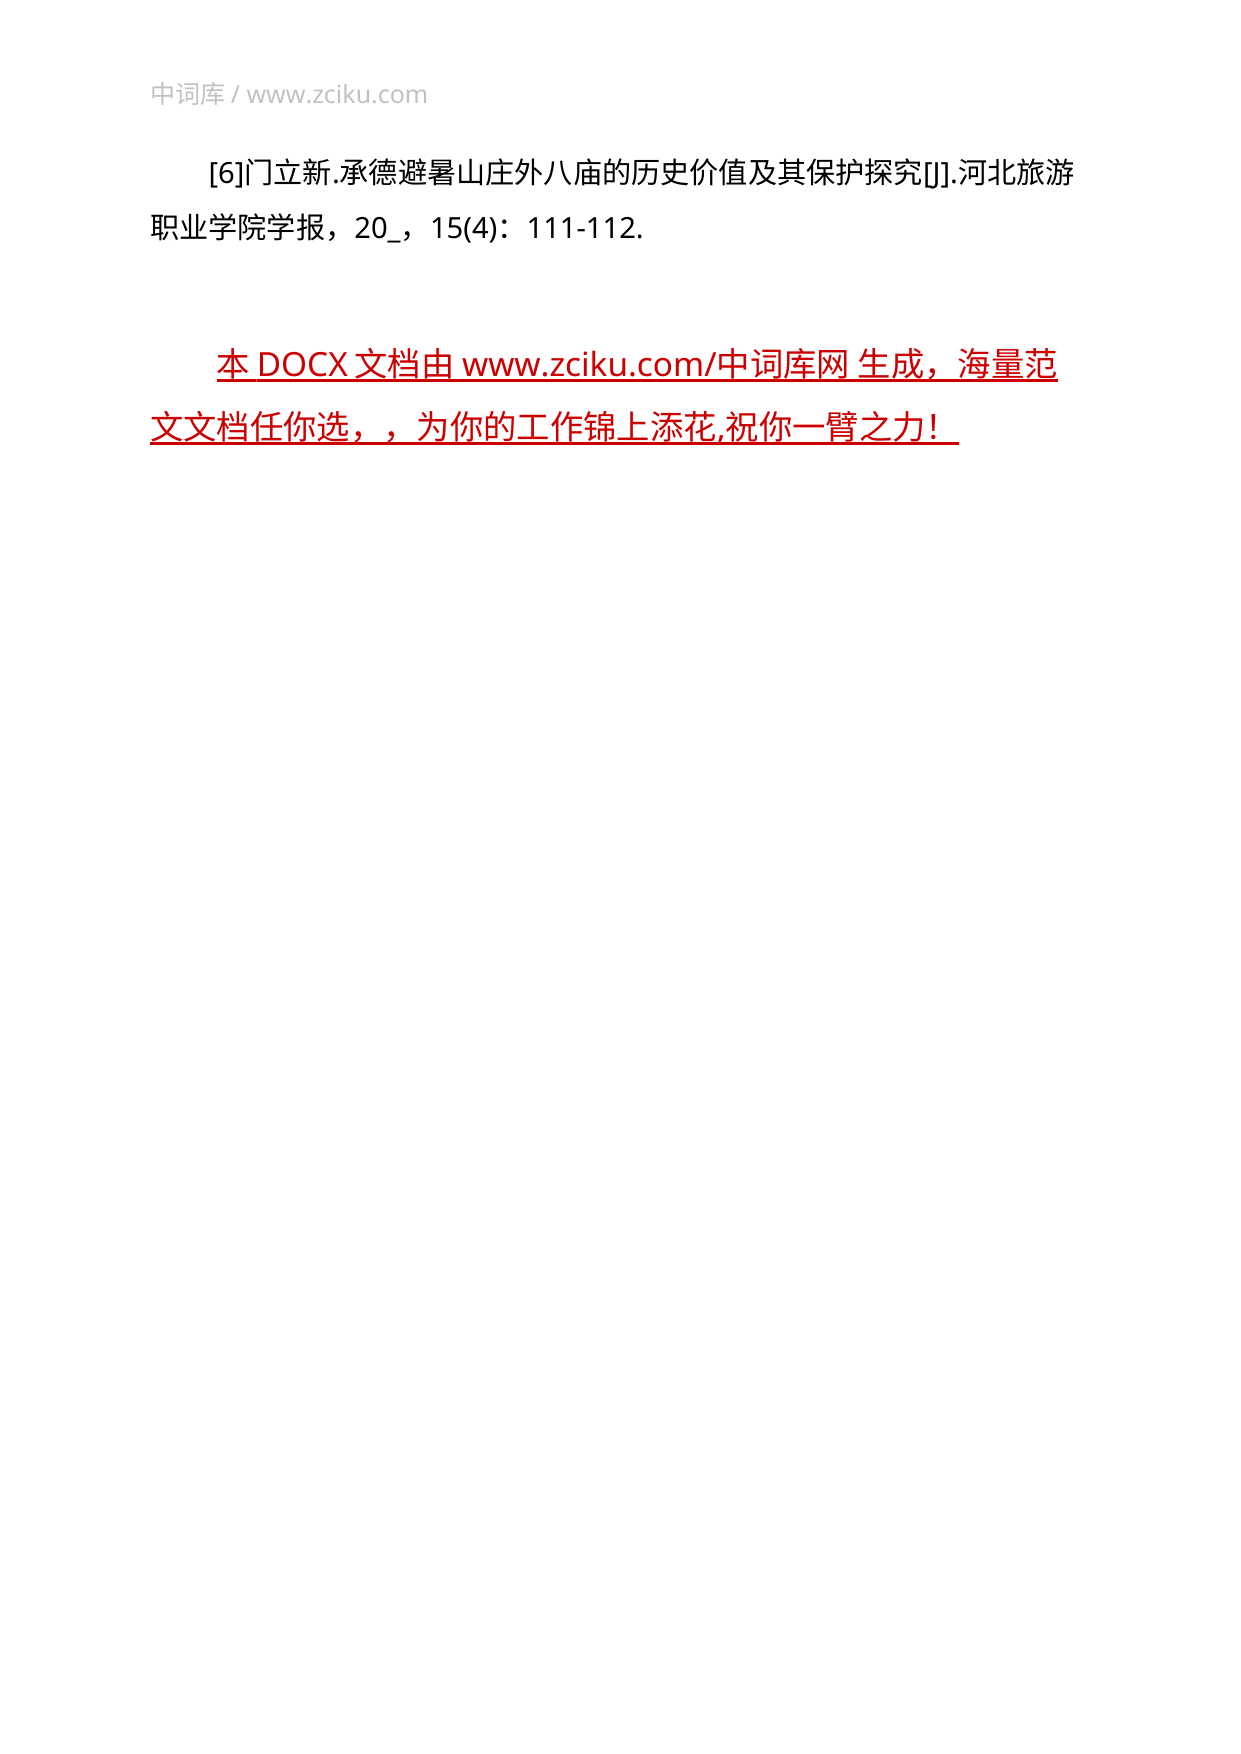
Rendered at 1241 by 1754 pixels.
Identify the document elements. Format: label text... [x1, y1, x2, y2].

text [6]门立新.承德避暑山庄外八庙的历史价值及其保护探究[J].河北旅游职业学院学报，20_，15(4)：111-112. [150, 150, 1090, 247]
text 本DOCX文档由 www.zciku.com/中词库网 生成，海量范文文档任你选，，为你的工作锦上添花,祝你一臂之力！ [150, 338, 1090, 449]
